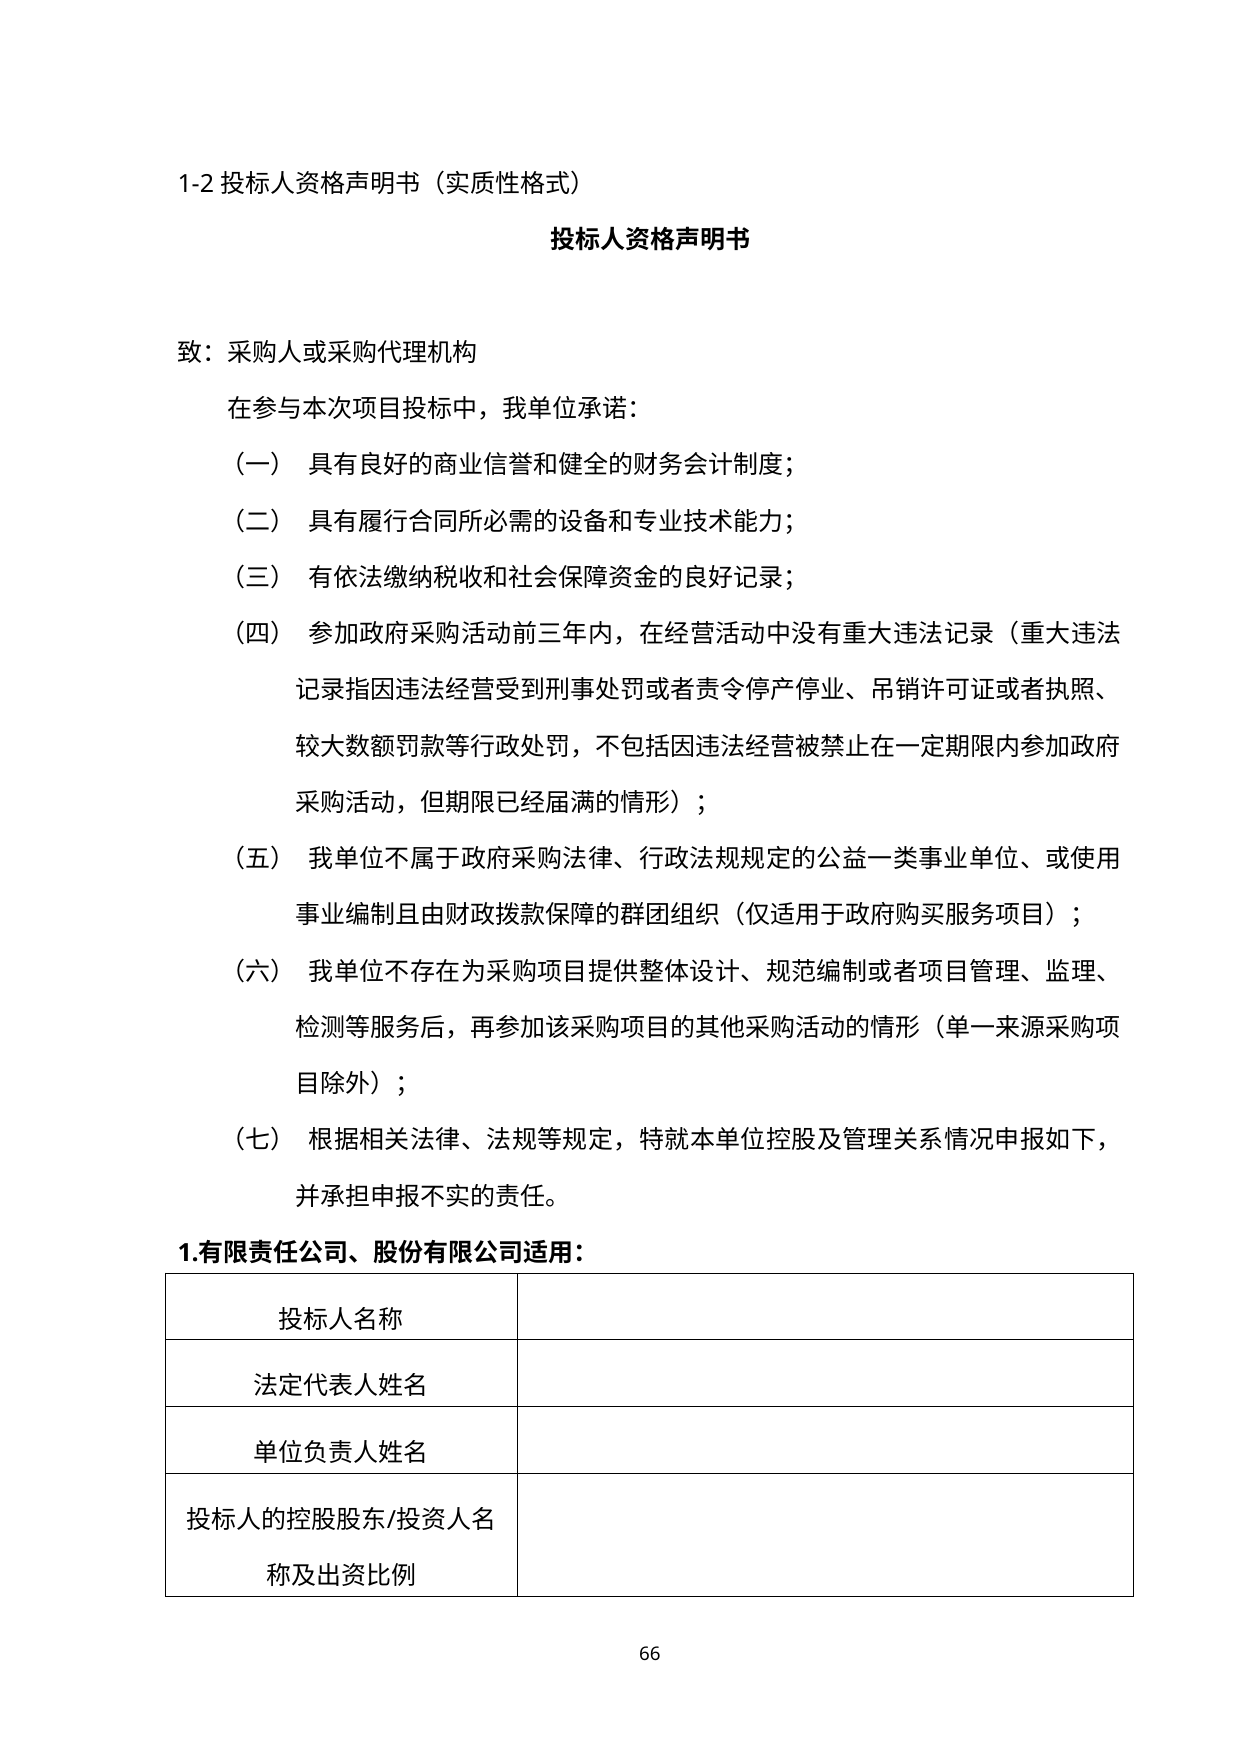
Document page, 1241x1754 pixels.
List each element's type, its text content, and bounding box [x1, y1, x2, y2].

text 投标人资格声明书 [177, 204, 1122, 260]
table_cell [518, 1407, 1133, 1473]
table_header 投标人名称 [166, 1274, 517, 1339]
text 在参与本次项目投标中，我单位承诺： [177, 373, 1122, 429]
table_cell [518, 1340, 1133, 1406]
text 1.有限责任公司、股份有限公司适用： [177, 1216, 1122, 1273]
table_cell 单位负责人姓名 [166, 1407, 517, 1473]
table_cell 投标人的控股股东/投资人名称及出资比例 [166, 1474, 517, 1596]
table_cell [518, 1474, 1133, 1596]
text 致：采购人或采购代理机构 [177, 316, 1122, 373]
table_cell 法定代表人姓名 [166, 1340, 517, 1406]
list 我单位不属于政府采购法律、行政法规规定的公益一类事业单位、或使用事业编制且由财政拨款保障的群团组织（仅适用于政府购买服务项目）； [220, 823, 1122, 935]
list 具有履行合同所必需的设备和专业技术能力； [220, 485, 1122, 541]
table_header [518, 1274, 1133, 1339]
list 根据相关法律、法规等规定，特就本单位控股及管理关系情况申报如下，并承担申报不实的责任。 [220, 1104, 1122, 1216]
list 具有良好的商业信誉和健全的财务会计制度； [220, 429, 1122, 485]
subtitle 1-2 投标人资格声明书（实质性格式） [177, 148, 1122, 204]
list 有依法缴纳税收和社会保障资金的良好记录； [220, 541, 1122, 598]
list 参加政府采购活动前三年内，在经营活动中没有重大违法记录（重大违法记录指因违法经营受到刑事处罚或者责令停产停业、吊销许可证或者执照、较大数额罚款等行政处罚，不包括因违法经营被禁止在一定期限内参加政府采购活动，但期限已经届满的情形）； [220, 598, 1122, 823]
list 我单位不存在为采购项目提供整体设计、规范编制或者项目管理、监理、检测等服务后，再参加该采购项目的其他采购活动的情形（单一来源采购项目除外）； [220, 935, 1122, 1104]
